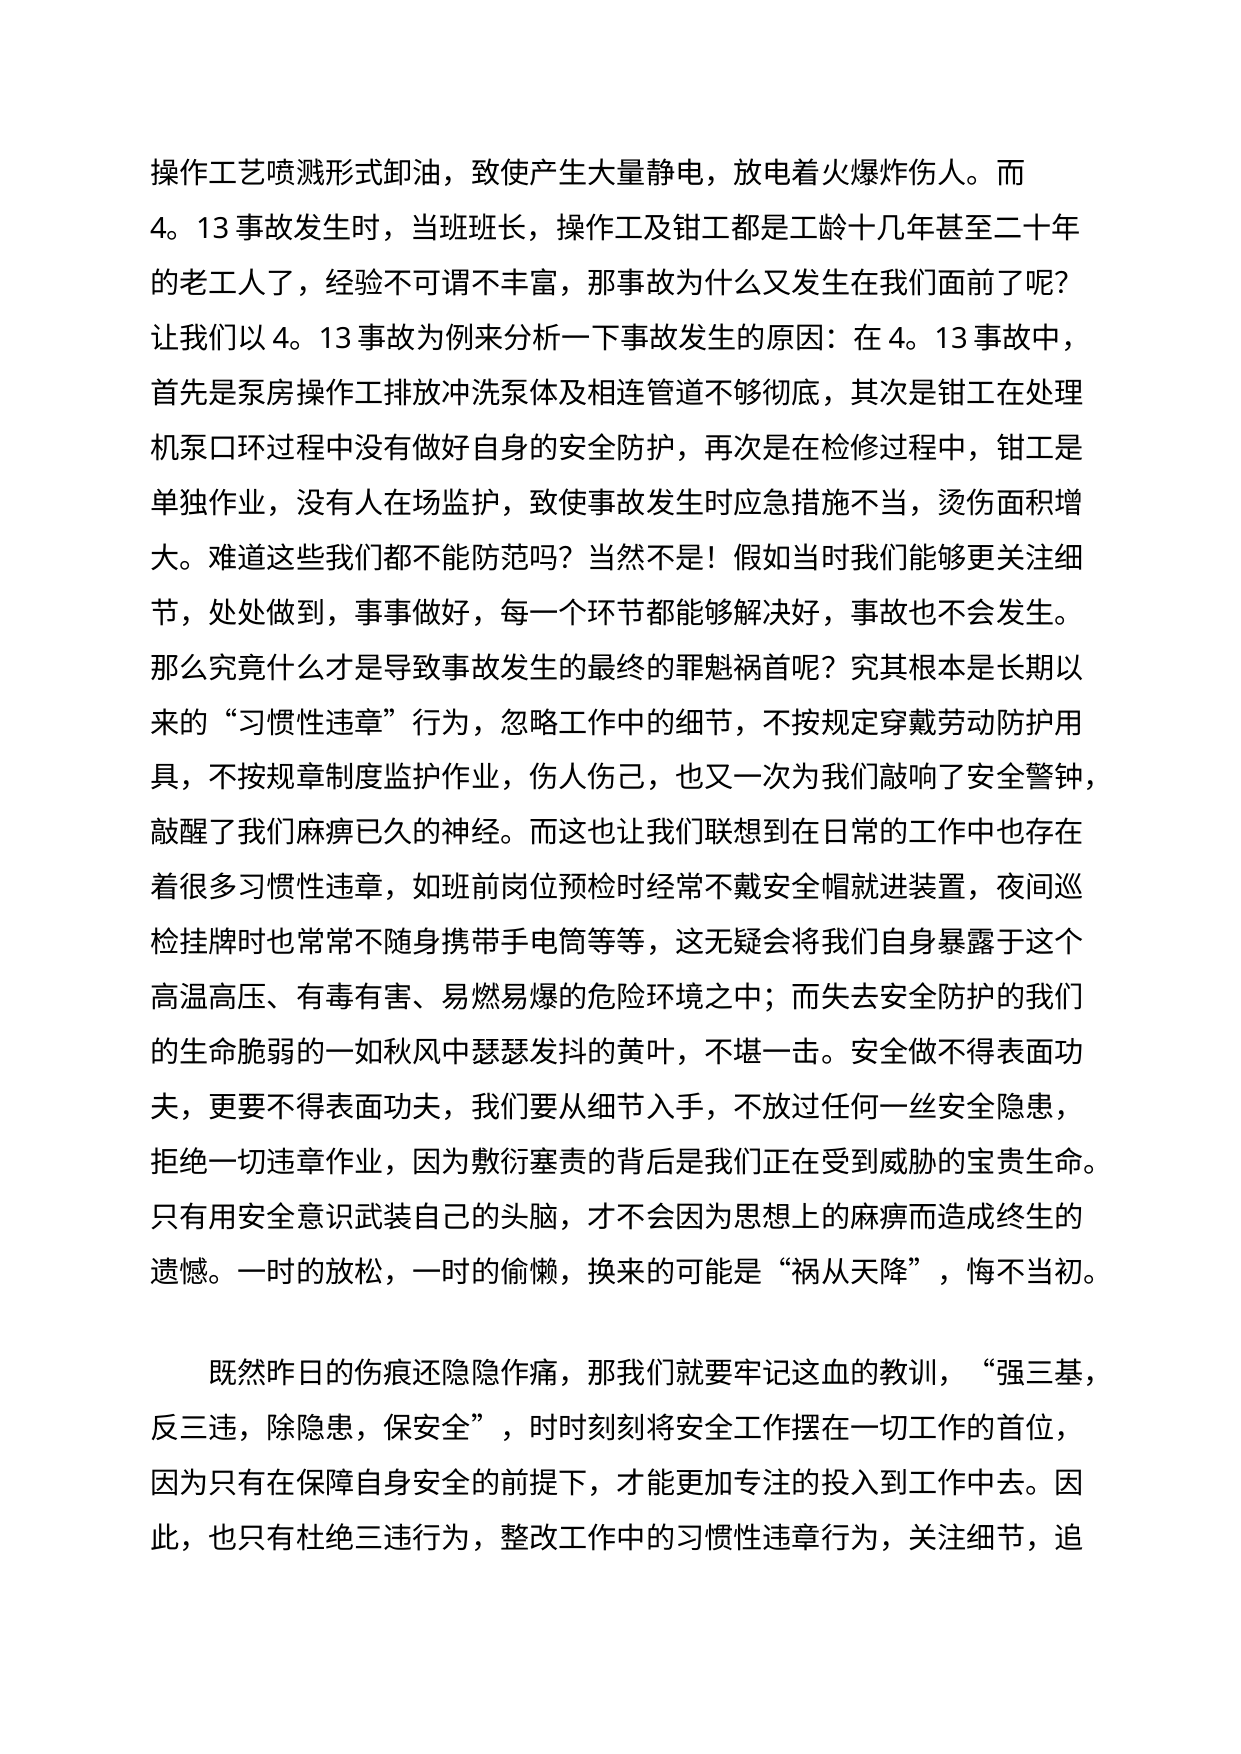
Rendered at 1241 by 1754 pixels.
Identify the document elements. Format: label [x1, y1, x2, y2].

text [150, 1350, 1090, 1557]
text [150, 150, 1090, 1290]
